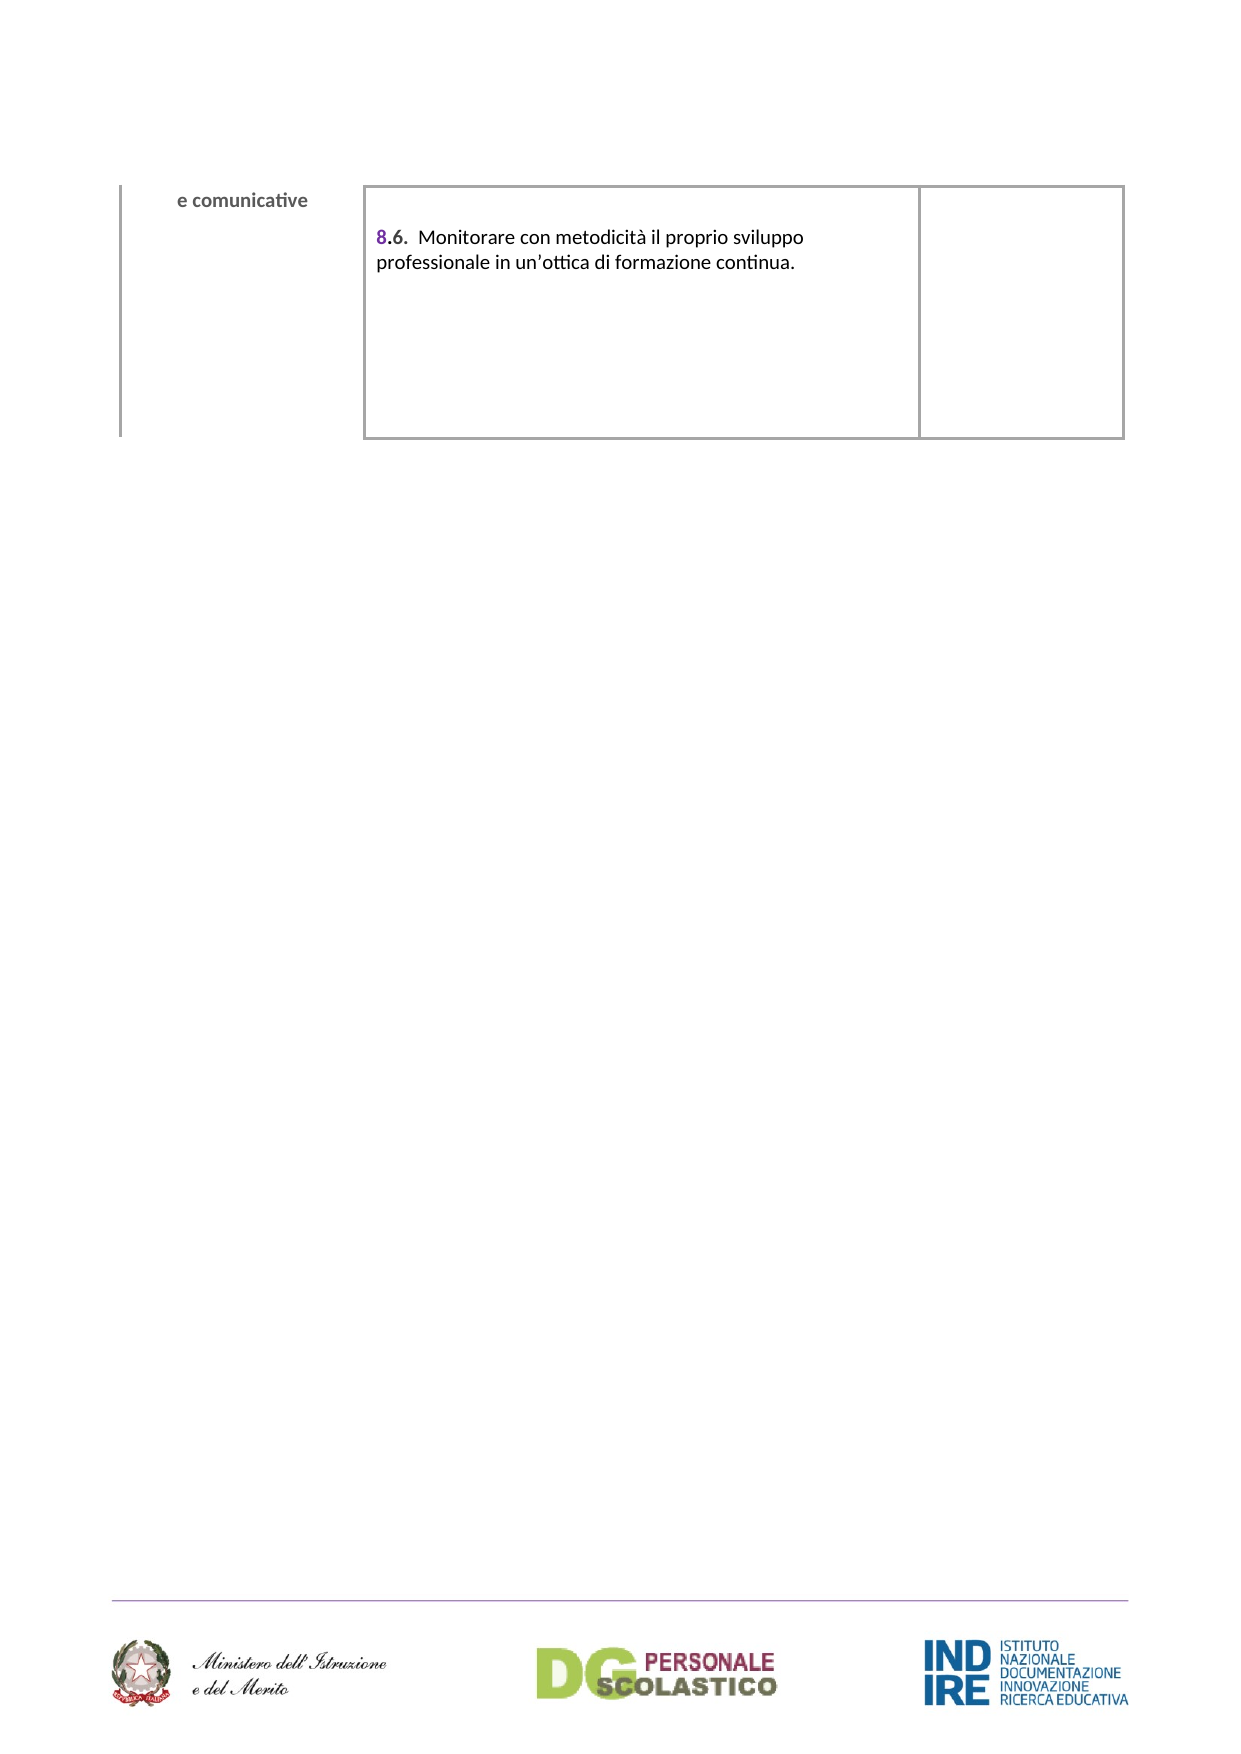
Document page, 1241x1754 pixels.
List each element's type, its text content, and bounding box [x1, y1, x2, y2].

table_cell 8.6. Monitorare con metodicità il proprio sviluppo professionale in un’ottica di formazione continua. [366, 188, 918, 437]
table_cell [921, 188, 1122, 437]
picture [0, 1594, 1240, 1753]
